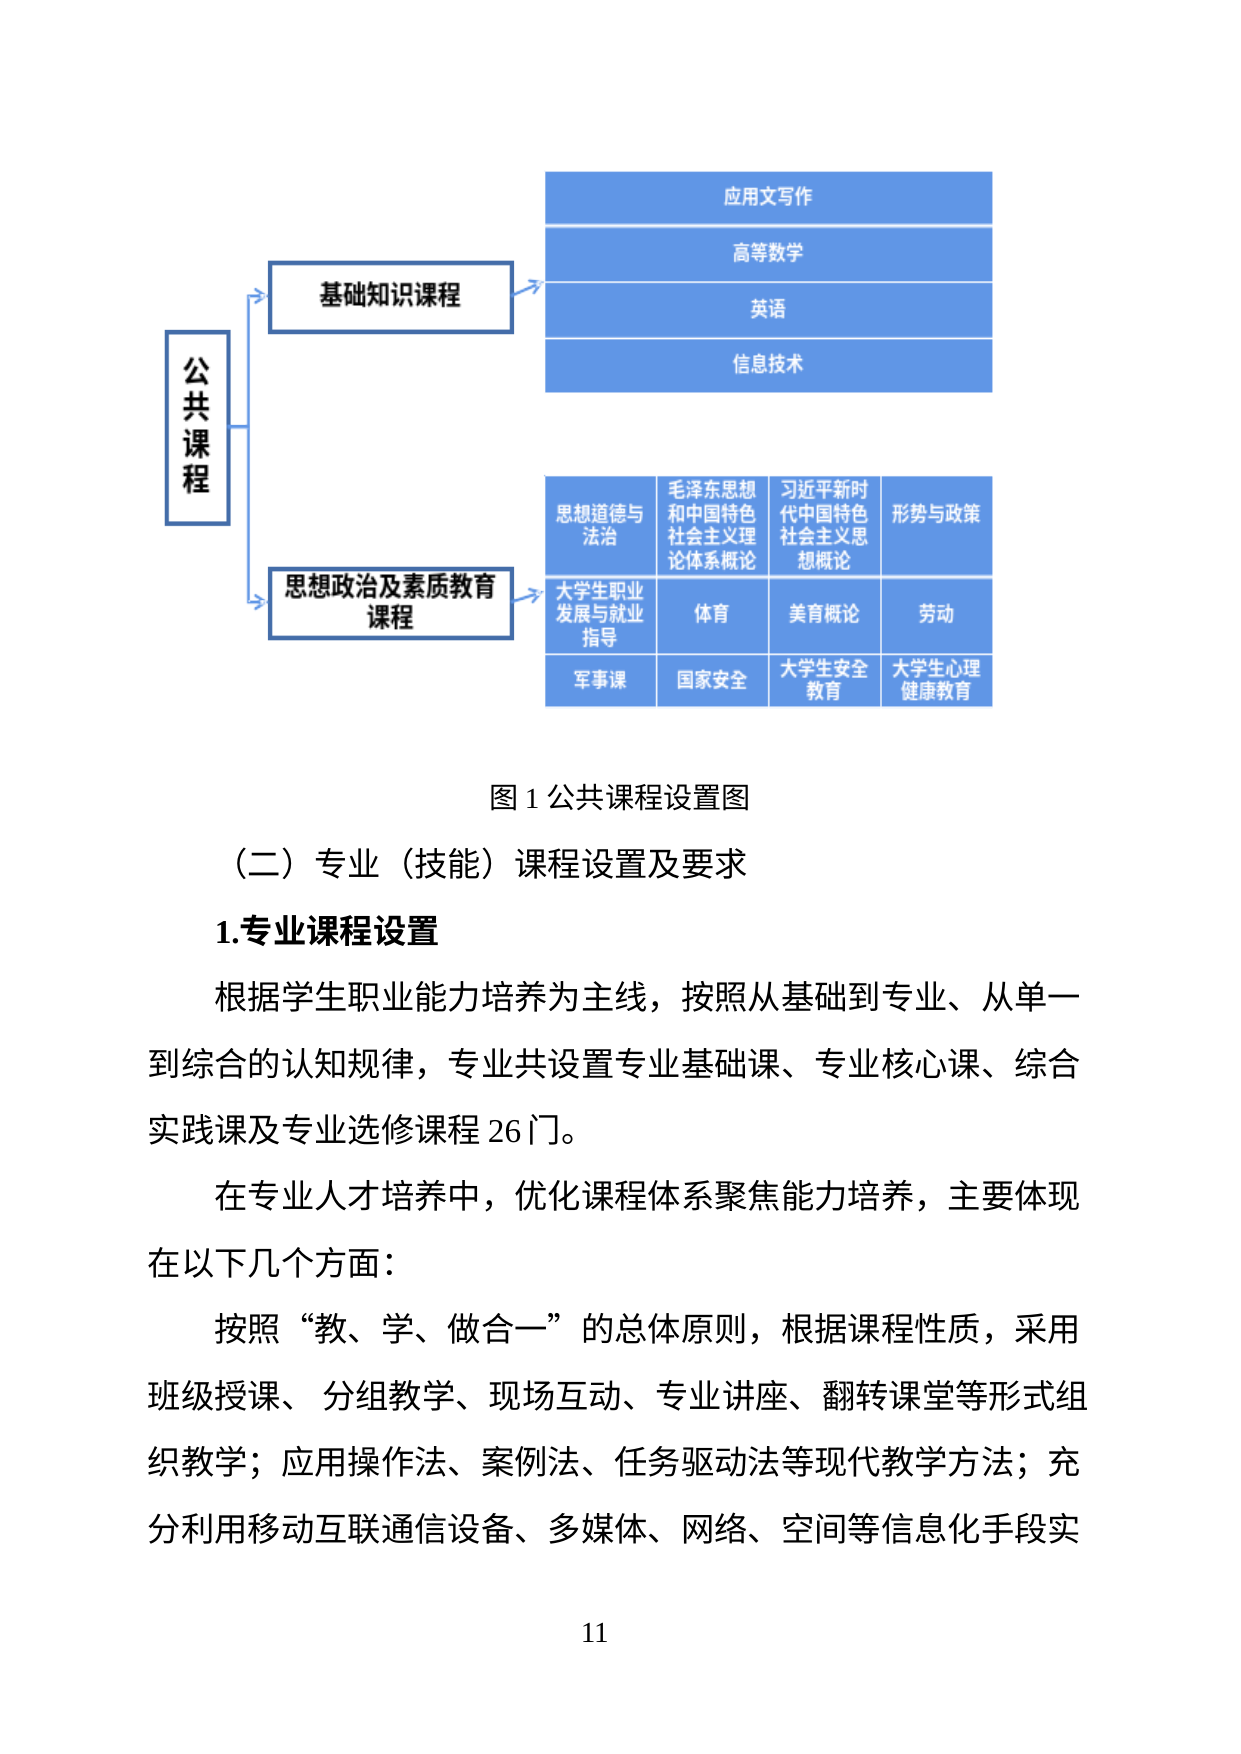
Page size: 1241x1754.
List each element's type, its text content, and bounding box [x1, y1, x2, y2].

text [148, 1294, 1093, 1560]
text 根据学生职业能力培养为主线，按照从基础到专业、从单一到综合的认知规律，专业共设置专业基础课、专业核心课、综合实践课及专业选修课程26门。 [148, 962, 1093, 1161]
text 在专业人才培养中，优化课程体系聚焦能力培养，主要体现在以下几个方面： [148, 1161, 1093, 1294]
text 图1 公共课程设置图 [148, 164, 1093, 829]
text （二）专业（技能）课程设置及要求 [148, 829, 1093, 895]
text 1.专业课程设置 [148, 895, 1093, 962]
